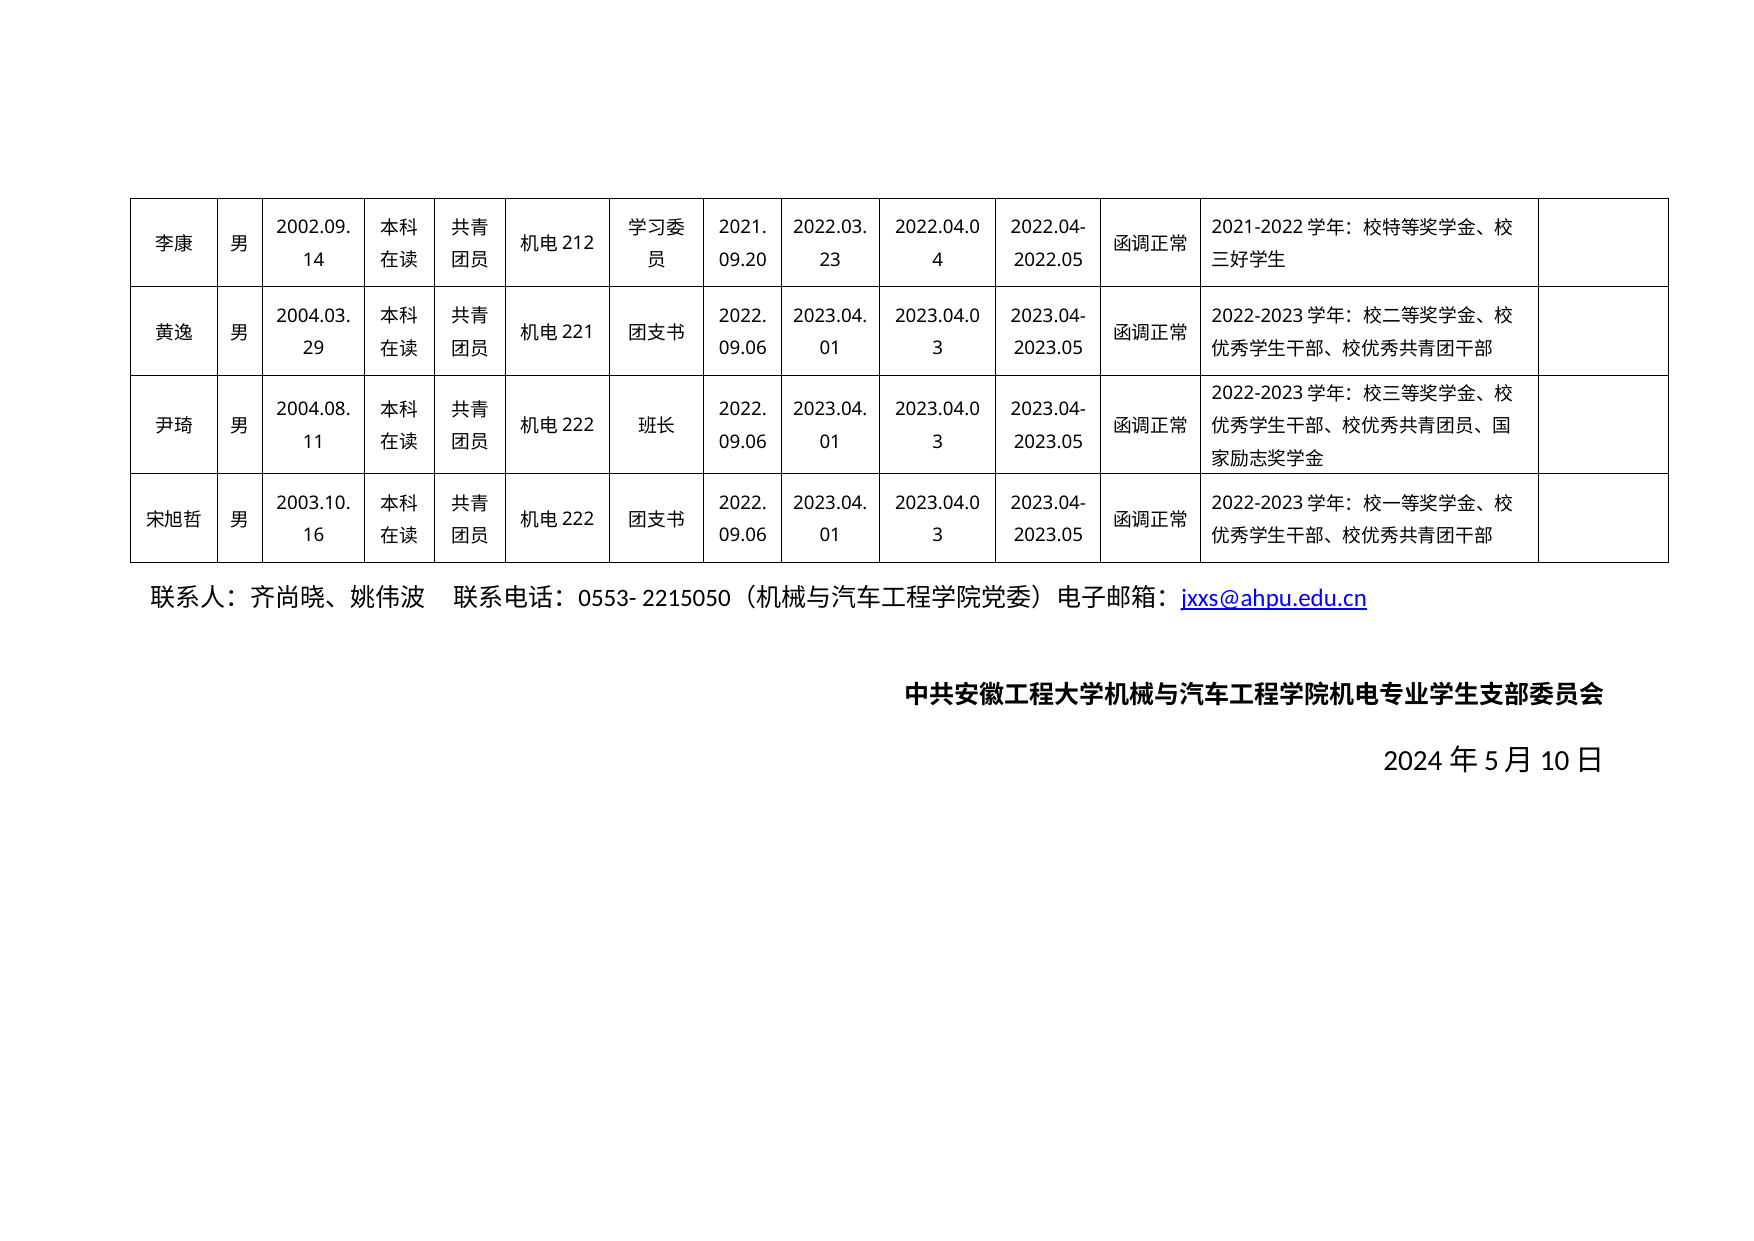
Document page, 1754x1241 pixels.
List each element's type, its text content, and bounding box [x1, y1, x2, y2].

table_cell 2003.10.16 [263, 474, 364, 562]
table_cell 男 [218, 474, 262, 562]
table_cell 共青团员 [435, 474, 505, 562]
table_cell 2023.04.01 [782, 376, 879, 473]
table_cell 机电222 [506, 474, 609, 562]
table_cell 2023.04-2023.05 [996, 474, 1100, 562]
table_cell 学习委员 [610, 199, 703, 286]
table_cell 本科在读 [365, 376, 434, 473]
table_cell 团支书 [610, 474, 703, 562]
table_cell 2022.03.23 [782, 199, 879, 286]
table_cell 本科在读 [365, 199, 434, 286]
table_cell [1539, 287, 1668, 375]
table_cell 李康 [131, 199, 217, 286]
table_cell 班长 [610, 376, 703, 473]
table_cell 共青团员 [435, 287, 505, 375]
text 联系人：齐尚晓、姚伟波 联系电话：0553- 2215050（机械与汽车工程学院党委）电子邮箱：jxxs@ahpu.edu.cn [150, 563, 1604, 628]
table_cell 2022-2023学年：校二等奖学金、校优秀学生干部、校优秀共青团干部 [1201, 287, 1538, 375]
table_cell 函调正常 [1101, 287, 1200, 375]
table_cell 2023.04.01 [782, 287, 879, 375]
table_cell 本科在读 [365, 287, 434, 375]
table_cell 机电221 [506, 287, 609, 375]
text 中共安徽工程大学机械与汽车工程学院机电专业学生支部委员会 [150, 660, 1604, 725]
table_cell 2021.09.20 [704, 199, 781, 286]
table_cell 黄逸 [131, 287, 217, 375]
table_cell 共青团员 [435, 199, 505, 286]
table_cell 2022.04.04 [880, 199, 995, 286]
text 2024年5月10日 [150, 725, 1604, 790]
table_cell 男 [218, 376, 262, 473]
table_cell 男 [218, 287, 262, 375]
table_cell 2023.04.01 [782, 474, 879, 562]
table_cell 机电222 [506, 376, 609, 473]
table_cell 本科在读 [365, 474, 434, 562]
table_cell 2023.04-2023.05 [996, 376, 1100, 473]
table_cell 2022-2023学年：校一等奖学金、校优秀学生干部、校优秀共青团干部 [1201, 474, 1538, 562]
table_cell [1539, 199, 1668, 286]
table_cell 2023.04.03 [880, 376, 995, 473]
table_cell 函调正常 [1101, 376, 1200, 473]
table_cell 机电212 [506, 199, 609, 286]
table_cell 2022.09.06 [704, 287, 781, 375]
table_cell 2023.04.03 [880, 287, 995, 375]
table_cell 2022.09.06 [704, 376, 781, 473]
table_cell 2023.04.03 [880, 474, 995, 562]
table_cell 函调正常 [1101, 474, 1200, 562]
table_cell [1539, 474, 1668, 562]
table_cell 2022-2023学年：校三等奖学金、校优秀学生干部、校优秀共青团员、国家励志奖学金 [1201, 376, 1538, 473]
table_cell 2021-2022学年：校特等奖学金、校三好学生 [1201, 199, 1538, 286]
table_cell [1539, 376, 1668, 473]
table_cell 2002.09.14 [263, 199, 364, 286]
table_cell 2004.08.11 [263, 376, 364, 473]
table_cell 共青团员 [435, 376, 505, 473]
table_cell 团支书 [610, 287, 703, 375]
table_cell 2023.04-2023.05 [996, 287, 1100, 375]
table_cell 2004.03.29 [263, 287, 364, 375]
table_cell 2022.04-2022.05 [996, 199, 1100, 286]
table_cell 尹琦 [131, 376, 217, 473]
table_cell 男 [218, 199, 262, 286]
table_cell 2022.09.06 [704, 474, 781, 562]
table_cell 函调正常 [1101, 199, 1200, 286]
table_cell 宋旭哲 [131, 474, 217, 562]
